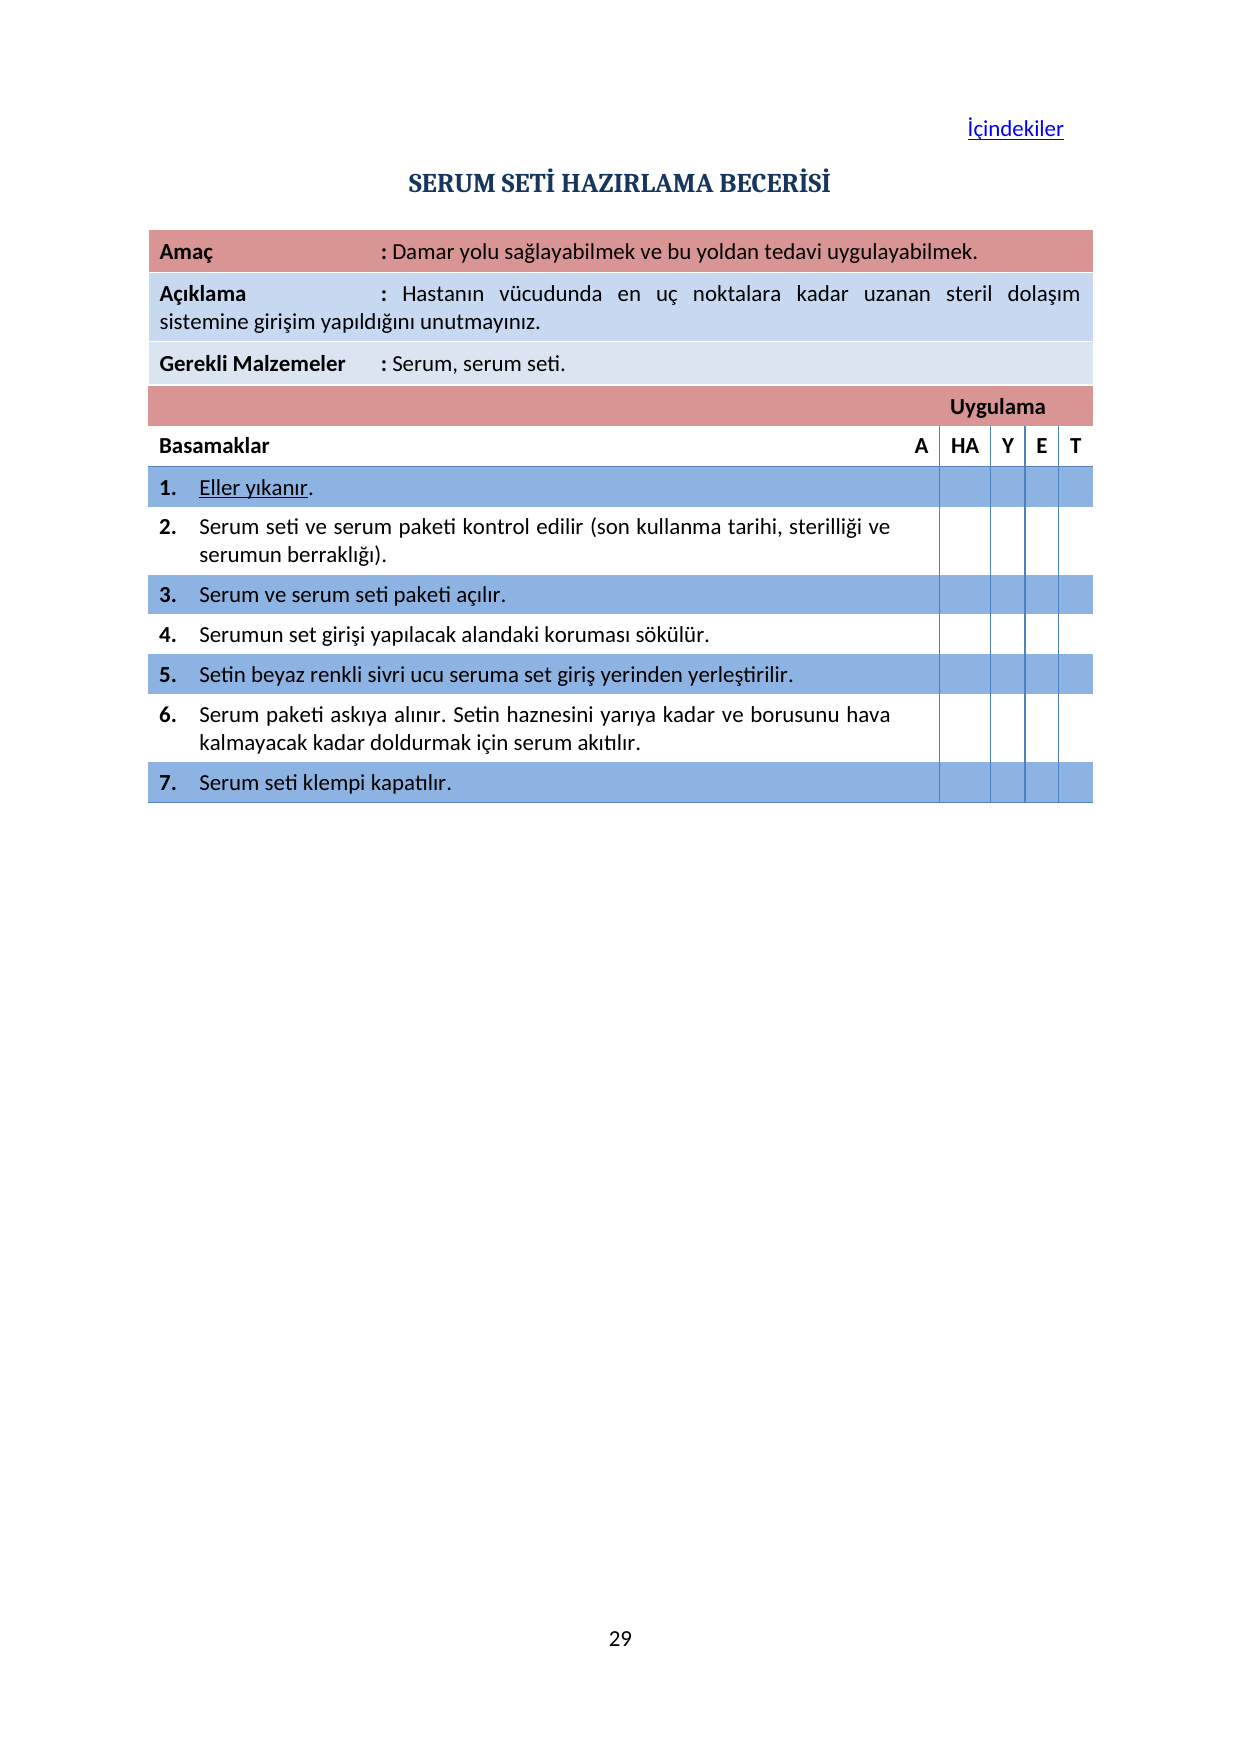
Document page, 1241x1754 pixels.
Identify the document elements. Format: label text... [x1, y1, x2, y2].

table_cell [903, 575, 939, 614]
table_cell [991, 614, 1024, 654]
table_cell [903, 762, 939, 802]
table_cell Serumun set girişi yapılacak alandaki koruması sökülür. [188, 614, 903, 654]
table_cell [1059, 654, 1093, 694]
subtitle SERUM SETİ HAZIRLAMA BECERİSİ [148, 168, 1093, 199]
table_cell 4. [148, 614, 188, 654]
table_cell [991, 654, 1024, 694]
table_header Amaç : Damar yolu sağlayabilmek ve bu yoldan tedavi uygulayabilmek. [149, 230, 1093, 272]
table_cell [940, 654, 990, 694]
table_cell 5. [148, 654, 188, 694]
table_cell Basamaklar [148, 426, 903, 466]
table_cell HA [940, 426, 990, 466]
table_cell Serum seti ve serum paketi kontrol edilir (son kullanma tarihi, sterilliği ve serumun berraklığı). [188, 507, 903, 574]
table_cell [1026, 762, 1058, 802]
table_header [148, 386, 903, 426]
table_cell [940, 507, 990, 574]
table_cell [903, 654, 939, 694]
table_header Uygulama [903, 386, 1093, 426]
table_cell [1059, 762, 1093, 802]
table_cell 1. [148, 467, 188, 507]
table_cell Serum ve serum seti paketi açılır. [188, 575, 903, 614]
table_cell [1059, 575, 1093, 614]
table_cell A [903, 426, 939, 466]
table_cell [1059, 467, 1093, 507]
table_cell [903, 614, 939, 654]
table_cell [1026, 654, 1058, 694]
table_cell 6. [148, 694, 188, 762]
table_cell E [1026, 426, 1058, 466]
table_cell [1026, 467, 1058, 507]
table_cell [991, 694, 1024, 762]
table_cell 7. [148, 762, 188, 802]
table_cell [1026, 694, 1058, 762]
table_cell T [1059, 426, 1093, 466]
table_cell [991, 575, 1024, 614]
table_cell Serum paketi askıya alınır. Setin haznesini yarıya kadar ve borusunu hava kalmayacak kadar doldurmak için serum akıtılır. [188, 694, 903, 762]
table_cell [1059, 694, 1093, 762]
table_cell Eller yıkanır. [188, 467, 903, 507]
table_cell [903, 507, 939, 574]
table_cell [991, 762, 1024, 802]
table_cell [991, 507, 1024, 574]
table_cell Y [991, 426, 1024, 466]
table_cell [940, 614, 990, 654]
table_cell [940, 762, 990, 802]
table_cell [1059, 614, 1093, 654]
table_cell Serum seti klempi kapatılır. [188, 762, 903, 802]
table_cell [991, 467, 1024, 507]
table_cell [1026, 507, 1058, 574]
table_cell [940, 694, 990, 762]
table_cell [1026, 575, 1058, 614]
table_cell [903, 694, 939, 762]
table_cell [940, 575, 990, 614]
table_cell [1059, 507, 1093, 574]
table_cell [1026, 614, 1058, 654]
table_cell 2. [148, 507, 188, 574]
table_cell Gerekli Malzemeler : Serum, serum seti. [149, 342, 1093, 384]
table_cell [903, 467, 939, 507]
table_cell 3. [148, 575, 188, 614]
table_cell [940, 467, 990, 507]
table_cell Açıklama : Hastanın vücudunda en uç noktalara kadar uzanan steril dolaşım sistemine girişim yapıldığını unutmayınız. [149, 273, 1093, 341]
table_cell Setin beyaz renkli sivri ucu seruma set giriş yerinden yerleştirilir. [188, 654, 903, 694]
